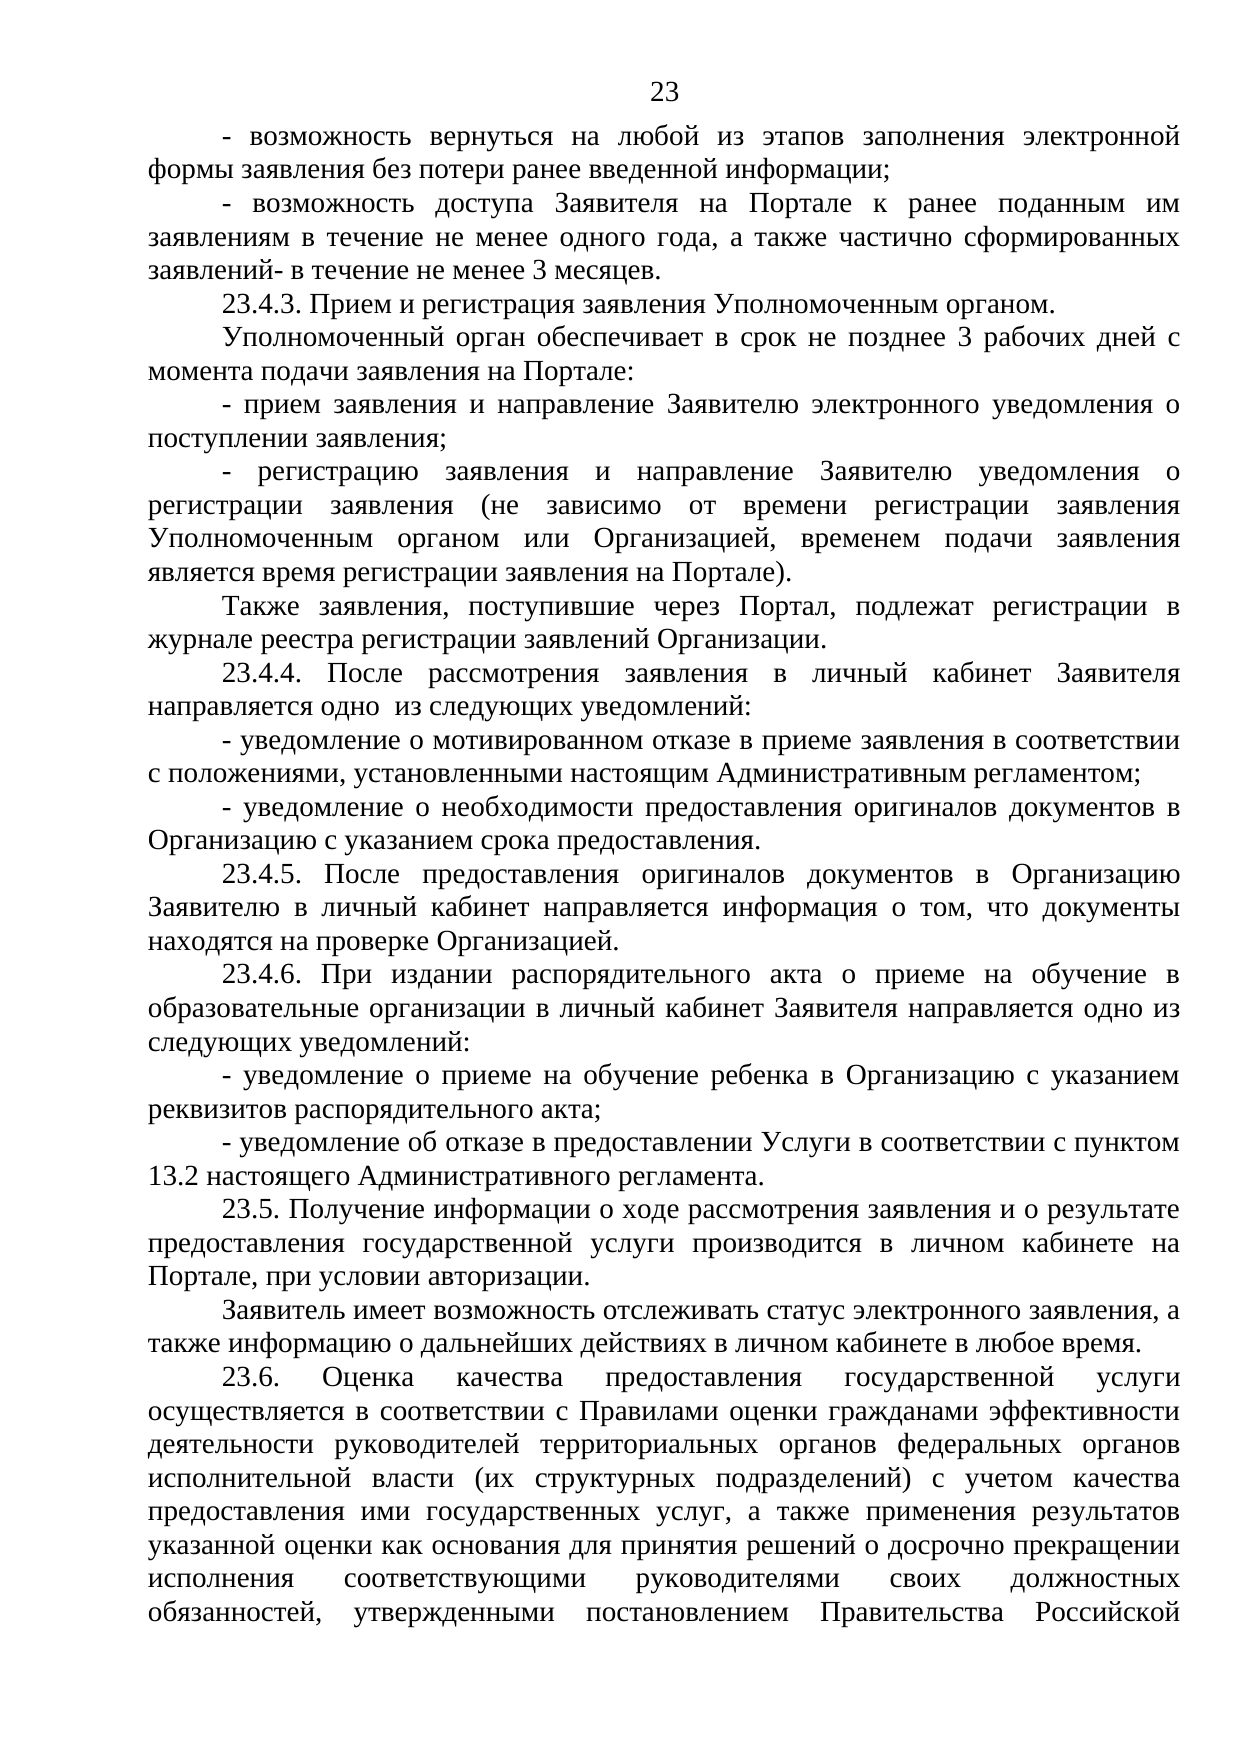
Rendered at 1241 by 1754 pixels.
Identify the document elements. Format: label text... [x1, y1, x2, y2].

text - возможность вернуться на любой из этапов заполнения электронной формы заявления без потери ранее введенной информации; [148, 118, 1181, 185]
text Заявитель имеет возможность отслеживать статус электронного заявления, а также информацию о дальнейших действиях в личном кабинете в любое время. [148, 1292, 1181, 1359]
text - прием заявления и направление Заявителю электронного уведомления о поступлении заявления; [148, 386, 1181, 453]
text 23.4.6. При издании распорядительного акта о приеме на обучение в образовательные организации в личный кабинет Заявителя направляется одно из следующих уведомлений: [148, 957, 1181, 1057]
text Уполномоченный орган обеспечивает в срок не позднее 3 рабочих дней с момента подачи заявления на Портале: [148, 319, 1181, 386]
text - возможность доступа Заявителя на Портале к ранее поданным им заявлениям в течение не менее одного года, а также частично сформированных заявлений- в течение не менее 3 месяцев. [148, 185, 1181, 286]
text - уведомление о необходимости предоставления оригиналов документов в Организацию с указанием срока предоставления. [148, 789, 1181, 856]
text - уведомление о приеме на обучение ребенка в Организацию с указанием реквизитов распорядительного акта; [148, 1057, 1181, 1124]
text 23.4.5. После предоставления оригиналов документов в Организацию Заявителю в личный кабинет направляется информация о том, что документы находятся на проверке Организацией. [148, 856, 1181, 957]
text 23.5. Получение информации о ходе рассмотрения заявления и о результате предоставления государственной услуги производится в личном кабинете на Портале, при условии авторизации. [148, 1191, 1181, 1292]
text - уведомление о мотивированном отказе в приеме заявления в соответствии с положениями, установленными настоящим Административным регламентом; [148, 722, 1181, 789]
text 23.4.4. После рассмотрения заявления в личный кабинет Заявителя направляется одно из следующих уведомлений: [148, 655, 1181, 722]
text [148, 1359, 1181, 1627]
text Также заявления, поступившие через Портал, подлежат регистрации в журнале реестра регистрации заявлений Организации. [148, 588, 1181, 655]
text - уведомление об отказе в предоставлении Услуги в соответствии с пунктом 13.2 настоящего Административного регламента. [148, 1124, 1181, 1191]
text 23.4.3. Прием и регистрация заявления Уполномоченным органом. [148, 286, 1181, 319]
text - регистрацию заявления и направление Заявителю уведомления о регистрации заявления (не зависимо от времени регистрации заявления Уполномоченным органом или Организацией, временем подачи заявления является время регистрации заявления на Портале). [148, 453, 1181, 588]
